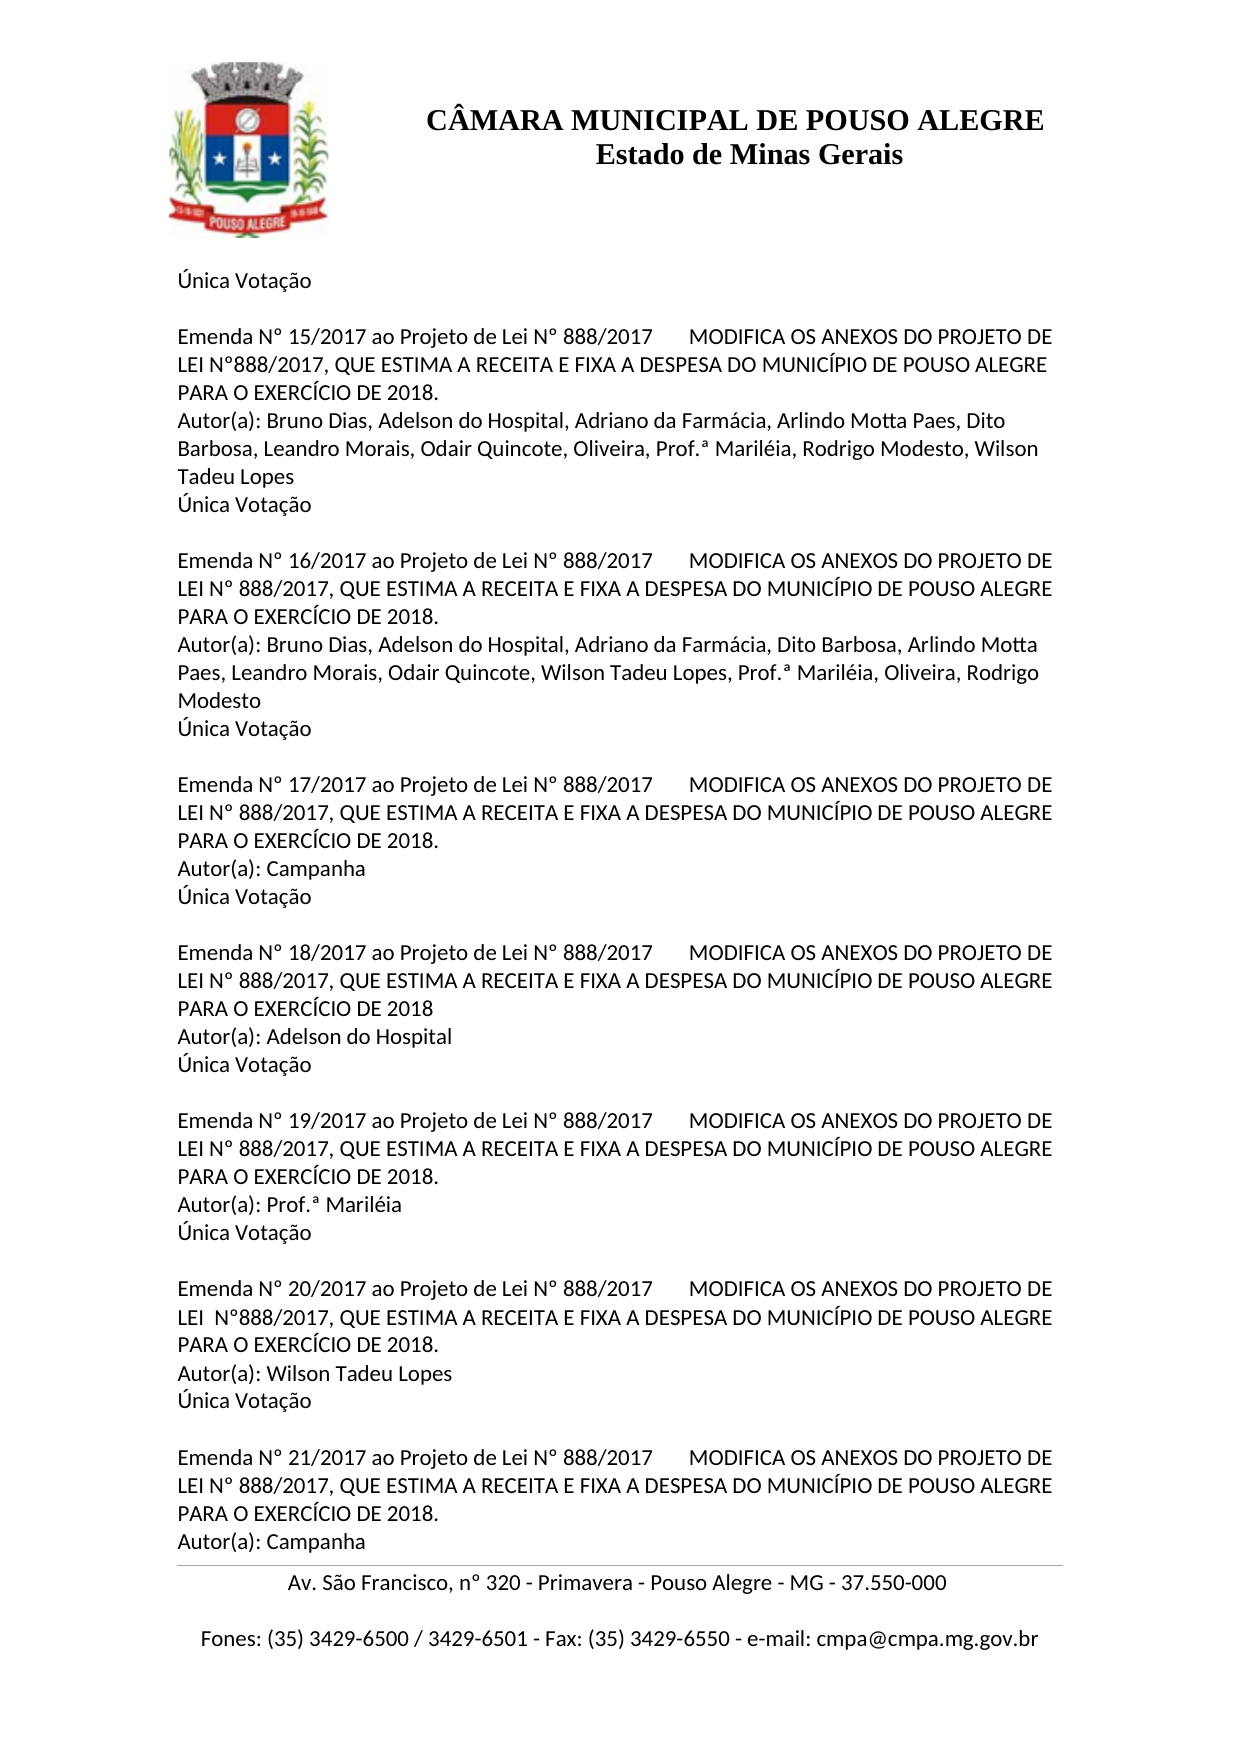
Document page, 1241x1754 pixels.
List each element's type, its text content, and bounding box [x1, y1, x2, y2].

text Emenda Nº 19/2017 ao Projeto de Lei Nº 888/2017 MODIFICA OS ANEXOS DO PROJETO DE LEI Nº 888/2017, QUE ESTIMA A RECEITA E FIXA A DESPESA DO MUNICÍPIO DE POUSO ALEGRE PARA O EXERCÍCIO DE 2018. [177, 1106, 1063, 1191]
text Única Votação [177, 490, 1063, 518]
text Autor(a): Campanha [177, 1527, 1063, 1555]
text Emenda Nº 21/2017 ao Projeto de Lei Nº 888/2017 MODIFICA OS ANEXOS DO PROJETO DE LEI Nº 888/2017, QUE ESTIMA A RECEITA E FIXA A DESPESA DO MUNICÍPIO DE POUSO ALEGRE PARA O EXERCÍCIO DE 2018. [177, 1443, 1063, 1527]
text Autor(a): Campanha [177, 854, 1063, 882]
text Única Votação [177, 1050, 1063, 1078]
text Emenda Nº 15/2017 ao Projeto de Lei Nº 888/2017 MODIFICA OS ANEXOS DO PROJETO DE LEI Nº888/2017, QUE ESTIMA A RECEITA E FIXA A DESPESA DO MUNICÍPIO DE POUSO ALEGRE PARA O EXERCÍCIO DE 2018. [177, 322, 1063, 406]
text Emenda Nº 18/2017 ao Projeto de Lei Nº 888/2017 MODIFICA OS ANEXOS DO PROJETO DE LEI Nº 888/2017, QUE ESTIMA A RECEITA E FIXA A DESPESA DO MUNICÍPIO DE POUSO ALEGRE PARA O EXERCÍCIO DE 2018 [177, 938, 1063, 1022]
text Autor(a): Adelson do Hospital [177, 1022, 1063, 1050]
text Autor(a): Prof.ª Mariléia [177, 1191, 1063, 1218]
text Única Votação [177, 1387, 1063, 1415]
text Única Votação [177, 714, 1063, 742]
text Autor(a): Wilson Tadeu Lopes [177, 1359, 1063, 1387]
text Emenda Nº 16/2017 ao Projeto de Lei Nº 888/2017 MODIFICA OS ANEXOS DO PROJETO DE LEI Nº 888/2017, QUE ESTIMA A RECEITA E FIXA A DESPESA DO MUNICÍPIO DE POUSO ALEGRE PARA O EXERCÍCIO DE 2018. [177, 546, 1063, 630]
text Única Votação [177, 266, 1063, 294]
text Emenda Nº 20/2017 ao Projeto de Lei Nº 888/2017 MODIFICA OS ANEXOS DO PROJETO DE LEI Nº888/2017, QUE ESTIMA A RECEITA E FIXA A DESPESA DO MUNICÍPIO DE POUSO ALEGRE PARA O EXERCÍCIO DE 2018. [177, 1274, 1063, 1359]
picture [168, 62, 329, 238]
text Autor(a): Bruno Dias, Adelson do Hospital, Adriano da Farmácia, Dito Barbosa, Arlindo Motta Paes, Leandro Morais, Odair Quincote, Wilson Tadeu Lopes, Prof.ª Mariléia, Oliveira, Rodrigo Modesto [177, 630, 1063, 714]
text Única Votação [177, 882, 1063, 910]
text Única Votação [177, 1218, 1063, 1247]
text Emenda Nº 17/2017 ao Projeto de Lei Nº 888/2017 MODIFICA OS ANEXOS DO PROJETO DE LEI Nº 888/2017, QUE ESTIMA A RECEITA E FIXA A DESPESA DO MUNICÍPIO DE POUSO ALEGRE PARA O EXERCÍCIO DE 2018. [177, 770, 1063, 854]
